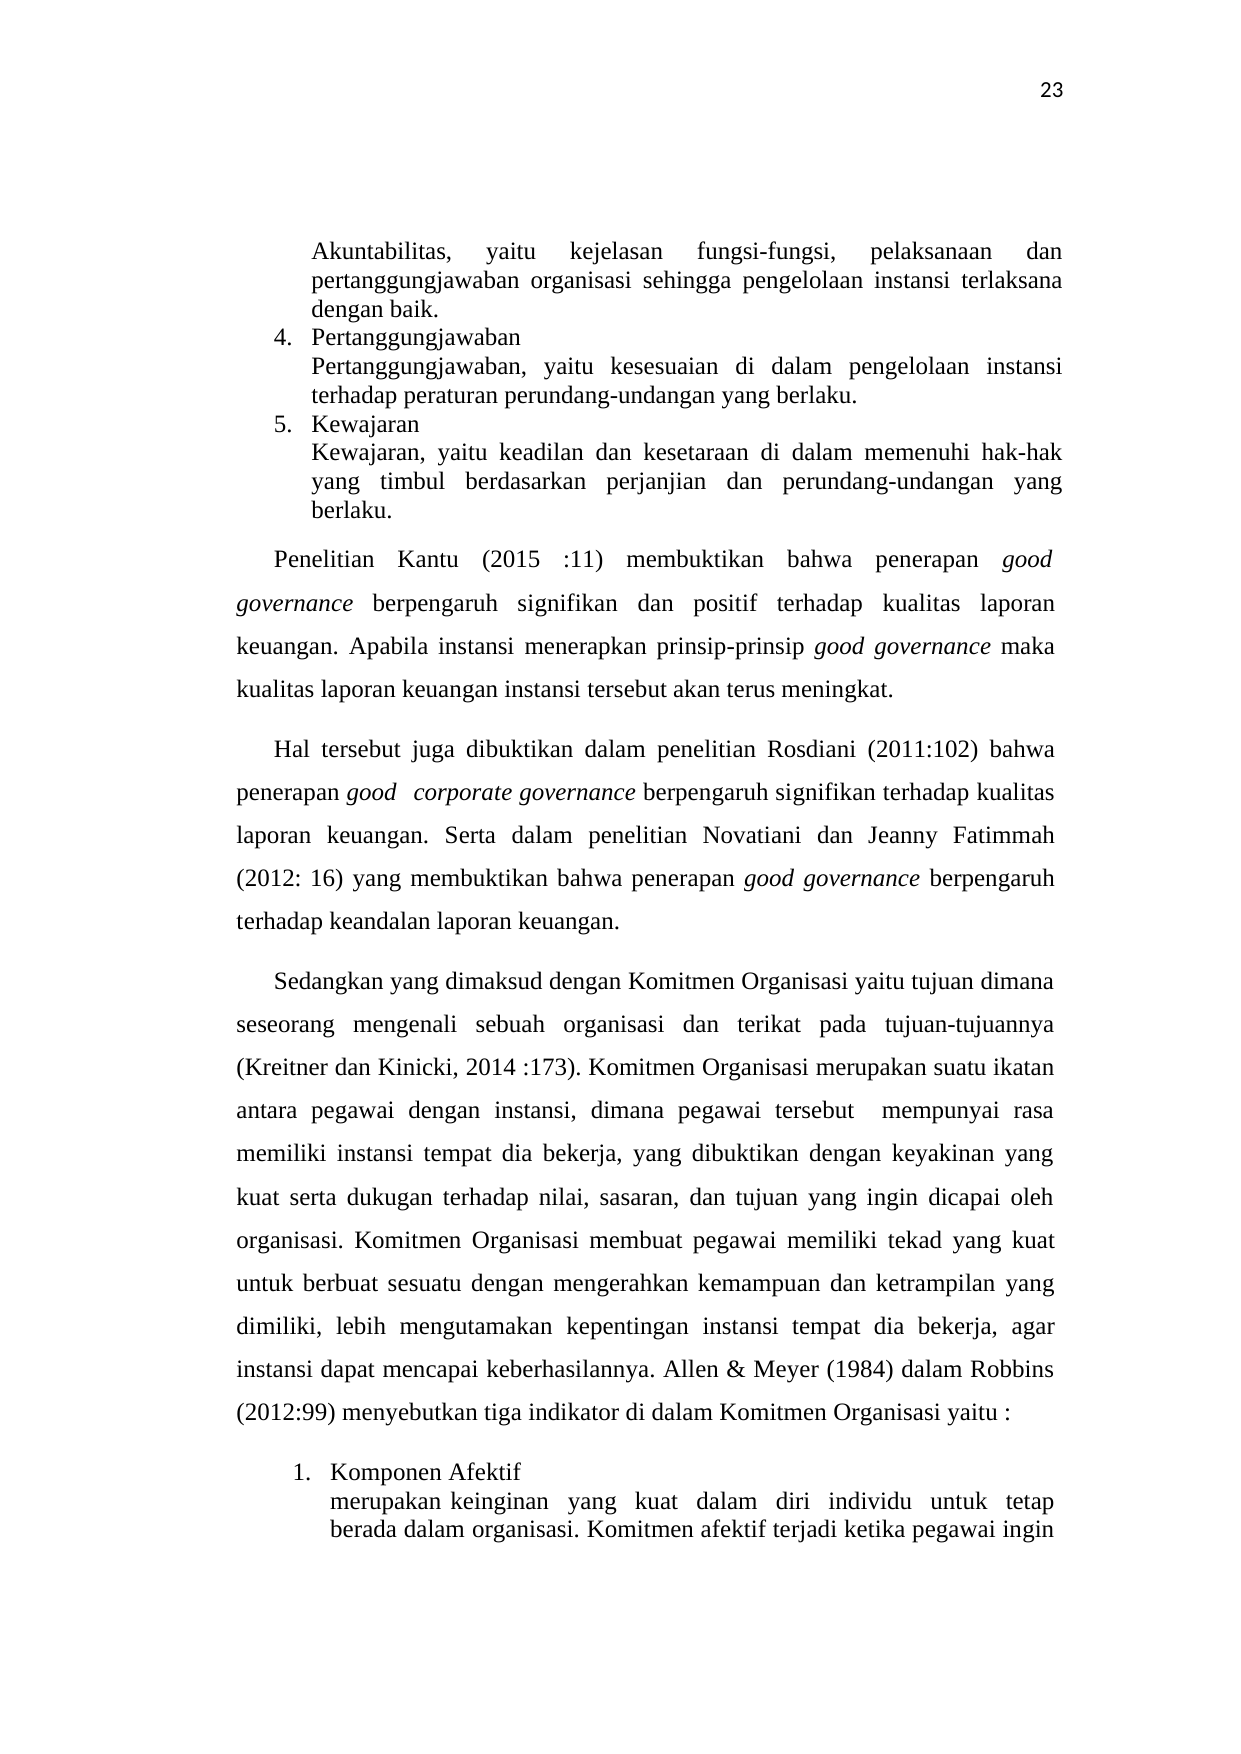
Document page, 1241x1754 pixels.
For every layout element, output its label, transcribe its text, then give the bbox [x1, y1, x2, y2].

text Sedangkan yang dimaksud dengan Komitmen Organisasi yaitu tujuan dimana seseorang mengenali sebuah organisasi dan terikat pada tujuan-tujuannya (Kreitner dan Kinicki, 2014 :173). Komitmen Organisasi merupakan suatu ikatan antara pegawai dengan instansi, dimana pegawai tersebut mempunyai rasa memiliki instansi tempat dia bekerja, yang dibuktikan dengan keyakinan yang kuat serta dukugan terhadap nilai, sasaran, dan tujuan yang ingin dicapai oleh organisasi. Komitmen Organisasi membuat pegawai memiliki tekad yang kuat untuk berbuat sesuatu dengan mengerahkan kemampuan dan ketrampilan yang dimiliki, lebih mengutamakan kepentingan instansi tempat dia bekerja, agar instansi dapat mencapai keberhasilannya. Allen & Meyer (1984) dalam Robbins (2012:99) menyebutkan tiga indikator di dalam Komitmen Organisasi yaitu : [236, 966, 1055, 1426]
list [330, 1486, 1054, 1543]
list Komponen Afektif [292, 1457, 1063, 1486]
list Akuntabilitas, yaitu kejelasan fungsi-fungsi, pelaksanaan dan pertanggungjawaban organisasi sehingga pengelolaan instansi terlaksana dengan baik. [311, 236, 1063, 322]
list Kewajaran [274, 409, 1063, 437]
list Pertanggungjawaban [274, 322, 1063, 351]
list Kewajaran, yaitu keadilan dan kesetaraan di dalam memenuhi hak-hak yang timbul berdasarkan perjanjian dan perundang-undangan yang berlaku. [311, 437, 1063, 524]
text Hal tersebut juga dibuktikan dalam penelitian Rosdiani (2011:102) bahwa penerapan good corporate governance berpengaruh signifikan terhadap kualitas laporan keuangan. Serta dalam penelitian Novatiani dan Jeanny Fatimmah (2012: 16) yang membuktikan bahwa penerapan good governance berpengaruh terhadap keandalan laporan keuangan. [236, 734, 1055, 935]
list Pertanggungjawaban, yaitu kesesuaian di dalam pengelolaan instansi terhadap peraturan perundang-undangan yang berlaku. [311, 351, 1063, 409]
text Penelitian Kantu (2015 :11) membuktikan bahwa penerapan good governance berpengaruh signifikan dan positif terhadap kualitas laporan keuangan. Apabila instansi menerapkan prinsip-prinsip good governance maka kualitas laporan keuangan instansi tersebut akan terus meningkat. [236, 544, 1055, 703]
